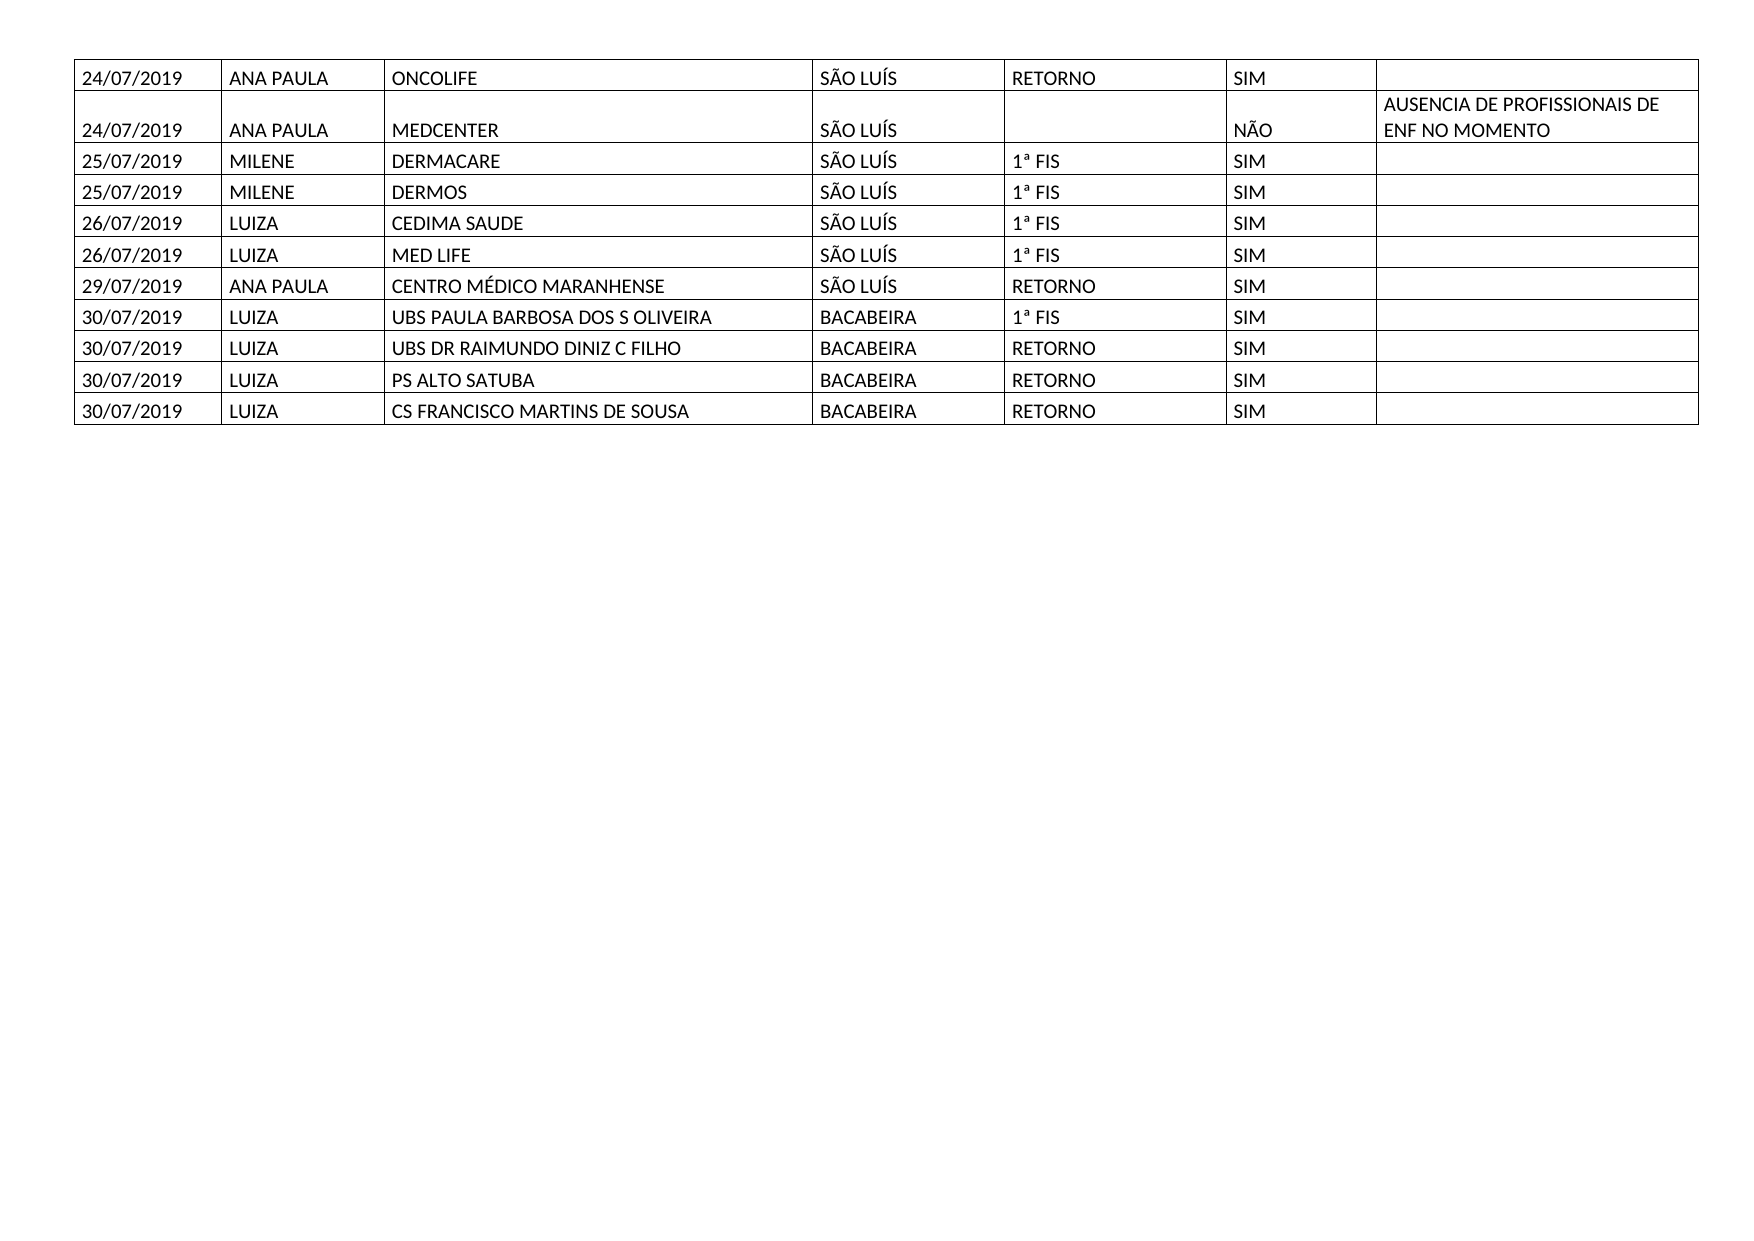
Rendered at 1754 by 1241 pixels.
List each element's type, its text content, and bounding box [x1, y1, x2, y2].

table_cell ANA PAULA [222, 268, 384, 298]
table_cell 25/07/2019 [75, 143, 221, 173]
table_cell UBS PAULA BARBOSA DOS S OLIVEIRA [385, 300, 812, 330]
table_cell ANA PAULA [222, 60, 384, 90]
table_cell LUIZA [222, 331, 384, 361]
table_cell SIM [1227, 143, 1376, 173]
table_cell SÃO LUÍS [813, 143, 1004, 173]
table_cell SIM [1227, 60, 1376, 90]
table_cell [1377, 206, 1698, 236]
table_cell RETORNO [1005, 393, 1226, 423]
table_cell LUIZA [222, 393, 384, 423]
table_cell 26/07/2019 [75, 206, 221, 236]
table_cell DERMOS [385, 175, 812, 205]
table_cell [1377, 175, 1698, 205]
table_cell 1ª FIS [1005, 206, 1226, 236]
table_cell [1377, 300, 1698, 330]
table_cell 30/07/2019 [75, 300, 221, 330]
table_cell CS FRANCISCO MARTINS DE SOUSA [385, 393, 812, 423]
table_cell [1377, 268, 1698, 298]
table_cell SIM [1227, 175, 1376, 205]
table_cell RETORNO [1005, 60, 1226, 90]
table_cell MILENE [222, 143, 384, 173]
table_cell AUSENCIA DE PROFISSIONAIS DE ENF NO MOMENTO [1377, 91, 1698, 142]
table_cell DERMACARE [385, 143, 812, 173]
table_cell LUIZA [222, 300, 384, 330]
table_cell [1377, 393, 1698, 423]
table_cell RETORNO [1005, 362, 1226, 392]
table_cell [1377, 362, 1698, 392]
table_cell SIM [1227, 237, 1376, 267]
table_cell ONCOLIFE [385, 60, 812, 90]
table_cell RETORNO [1005, 268, 1226, 298]
table_cell RETORNO [1005, 331, 1226, 361]
table_cell BACABEIRA [813, 331, 1004, 361]
table_cell SIM [1227, 362, 1376, 392]
table_cell SIM [1227, 268, 1376, 298]
table_cell 30/07/2019 [75, 393, 221, 423]
table_cell 29/07/2019 [75, 268, 221, 298]
table_cell SÃO LUÍS [813, 268, 1004, 298]
table_cell SIM [1227, 331, 1376, 361]
table_cell SIM [1227, 206, 1376, 236]
table_cell SÃO LUÍS [813, 91, 1004, 142]
table_cell 26/07/2019 [75, 237, 221, 267]
table_cell SIM [1227, 300, 1376, 330]
table_cell 30/07/2019 [75, 331, 221, 361]
table_cell MEDCENTER [385, 91, 812, 142]
table_cell SÃO LUÍS [813, 175, 1004, 205]
table_cell MED LIFE [385, 237, 812, 267]
table_cell BACABEIRA [813, 362, 1004, 392]
table_cell [1377, 331, 1698, 361]
table_cell SIM [1227, 393, 1376, 423]
table_cell CENTRO MÉDICO MARANHENSE [385, 268, 812, 298]
table_cell ANA PAULA [222, 91, 384, 142]
table_cell 25/07/2019 [75, 175, 221, 205]
table_cell LUIZA [222, 237, 384, 267]
table_cell 30/07/2019 [75, 362, 221, 392]
table_cell 1ª FIS [1005, 300, 1226, 330]
table_cell [1005, 91, 1226, 142]
table_cell MILENE [222, 175, 384, 205]
table_cell LUIZA [222, 362, 384, 392]
table_cell 24/07/2019 [75, 91, 221, 142]
table_cell NÃO [1227, 91, 1376, 142]
table_cell UBS DR RAIMUNDO DINIZ C FILHO [385, 331, 812, 361]
table_cell BACABEIRA [813, 300, 1004, 330]
table_cell SÃO LUÍS [813, 237, 1004, 267]
table_cell 1ª FIS [1005, 143, 1226, 173]
table_cell BACABEIRA [813, 393, 1004, 423]
table_cell LUIZA [222, 206, 384, 236]
table_cell SÃO LUÍS [813, 206, 1004, 236]
table_cell [1377, 237, 1698, 267]
table_cell 1ª FIS [1005, 175, 1226, 205]
table_cell 24/07/2019 [75, 60, 221, 90]
table_cell 1ª FIS [1005, 237, 1226, 267]
table_cell PS ALTO SATUBA [385, 362, 812, 392]
table_cell SÃO LUÍS [813, 60, 1004, 90]
table_cell [1377, 60, 1698, 90]
table_cell [1377, 143, 1698, 173]
table_cell CEDIMA SAUDE [385, 206, 812, 236]
